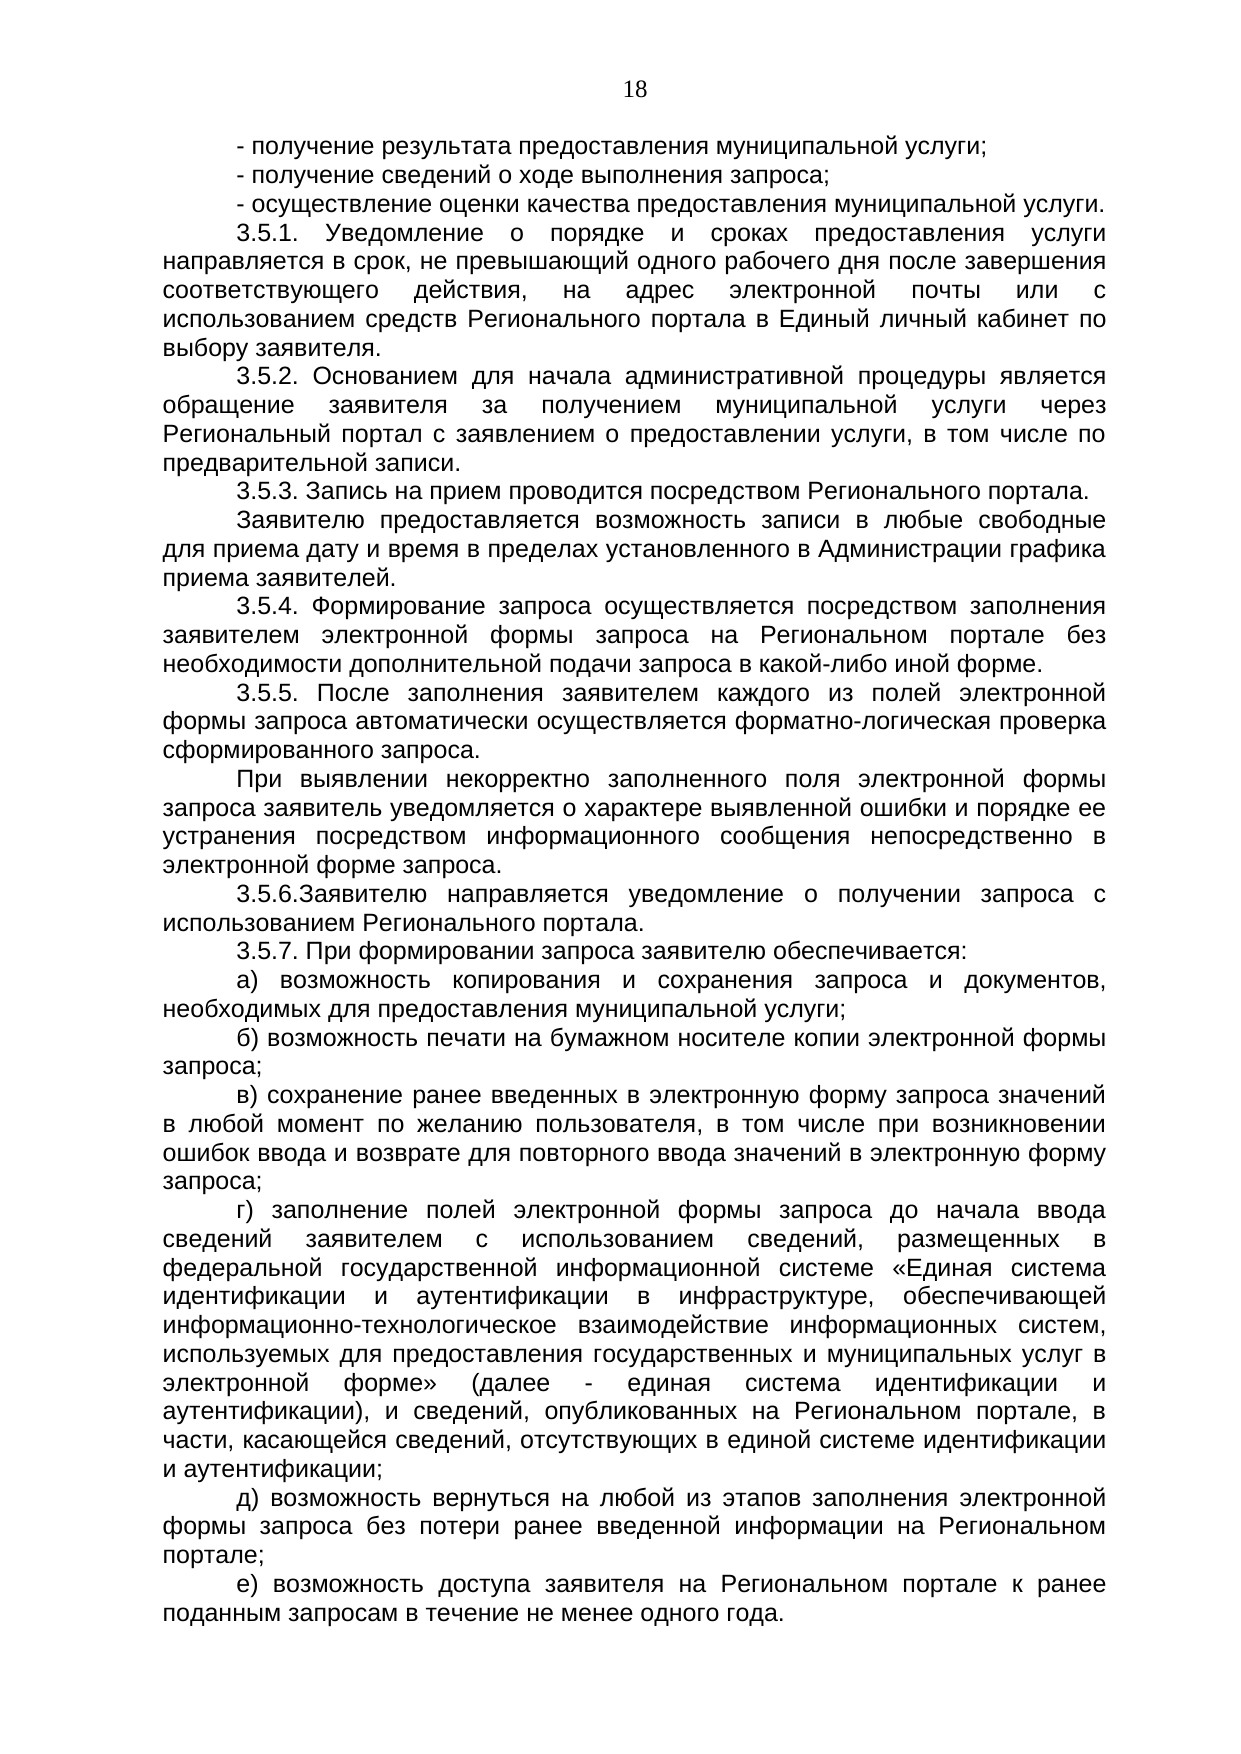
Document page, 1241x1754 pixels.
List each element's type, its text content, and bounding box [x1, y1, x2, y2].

text - получение результата предоставления муниципальной услуги; [162, 131, 1107, 160]
text - получение сведений о ходе выполнения запроса; [162, 160, 1107, 189]
text б) возможность печати на бумажном носителе копии электронной формы запроса; [162, 1023, 1107, 1080]
text г) заполнение полей электронной формы запроса до начала ввода сведений заявителем с использованием сведений, размещенных в федеральной государственной информационной системе «Единая система идентификации и аутентификации в инфраструктуре, обеспечивающей информационно-технологическое взаимодействие информационных систем, используемых для предоставления государственных и муниципальных услуг в электронной форме» (далее - единая система идентификации и аутентификации), и сведений, опубликованных на Региональном портале, в части, касающейся сведений, отсутствующих в единой системе идентификации и аутентификации; [162, 1195, 1107, 1483]
text 3.5.2. Основанием для начала административной процедуры является обращение заявителя за получением муниципальной услуги через Региональный портал с заявлением о предоставлении услуги, в том числе по предварительной записи. [162, 361, 1107, 476]
text - осуществление оценки качества предоставления муниципальной услуги. [162, 189, 1107, 218]
text 3.5.4. Формирование запроса осуществляется посредством заполнения заявителем электронной формы запроса на Региональном портале без необходимости дополнительной подачи запроса в какой-либо иной форме. [162, 591, 1107, 678]
text а) возможность копирования и сохранения запроса и документов, необходимых для предоставления муниципальной услуги; [162, 965, 1107, 1023]
text 3.5.5. После заполнения заявителем каждого из полей электронной формы запроса автоматически осуществляется форматно-логическая проверка сформированного запроса. [162, 678, 1107, 764]
text 3.5.6.Заявителю направляется уведомление о получении запроса с использованием Регионального портала. [162, 879, 1107, 936]
text Заявителю предоставляется возможность записи в любые свободные для приема дату и время в пределах установленного в Администрации графика приема заявителей. [162, 505, 1107, 591]
text 3.5.3. Запись на прием проводится посредством Регионального портала. [162, 476, 1107, 505]
text 3.5.7. При формировании запроса заявителю обеспечивается: [162, 936, 1107, 965]
text в) сохранение ранее введенных в электронную форму запроса значений в любой момент по желанию пользователя, в том числе при возникновении ошибок ввода и возврате для повторного ввода значений в электронную форму запроса; [162, 1080, 1107, 1195]
text е) возможность доступа заявителя на Региональном портале к ранее поданным запросам в течение не менее одного года. [162, 1569, 1107, 1626]
text д) возможность вернуться на любой из этапов заполнения электронной формы запроса без потери ранее введенной информации на Региональном портале; [162, 1483, 1107, 1569]
text 3.5.1. Уведомление о порядке и сроках предоставления услуги направляется в срок, не превышающий одного рабочего дня после завершения соответствующего действия, на адрес электронной почты или с использованием средств Регионального портала в Единый личный кабинет по выбору заявителя. [162, 218, 1107, 361]
text При выявлении некорректно заполненного поля электронной формы запроса заявитель уведомляется о характере выявленной ошибки и порядке ее устранения посредством информационного сообщения непосредственно в электронной форме запроса. [162, 764, 1107, 879]
